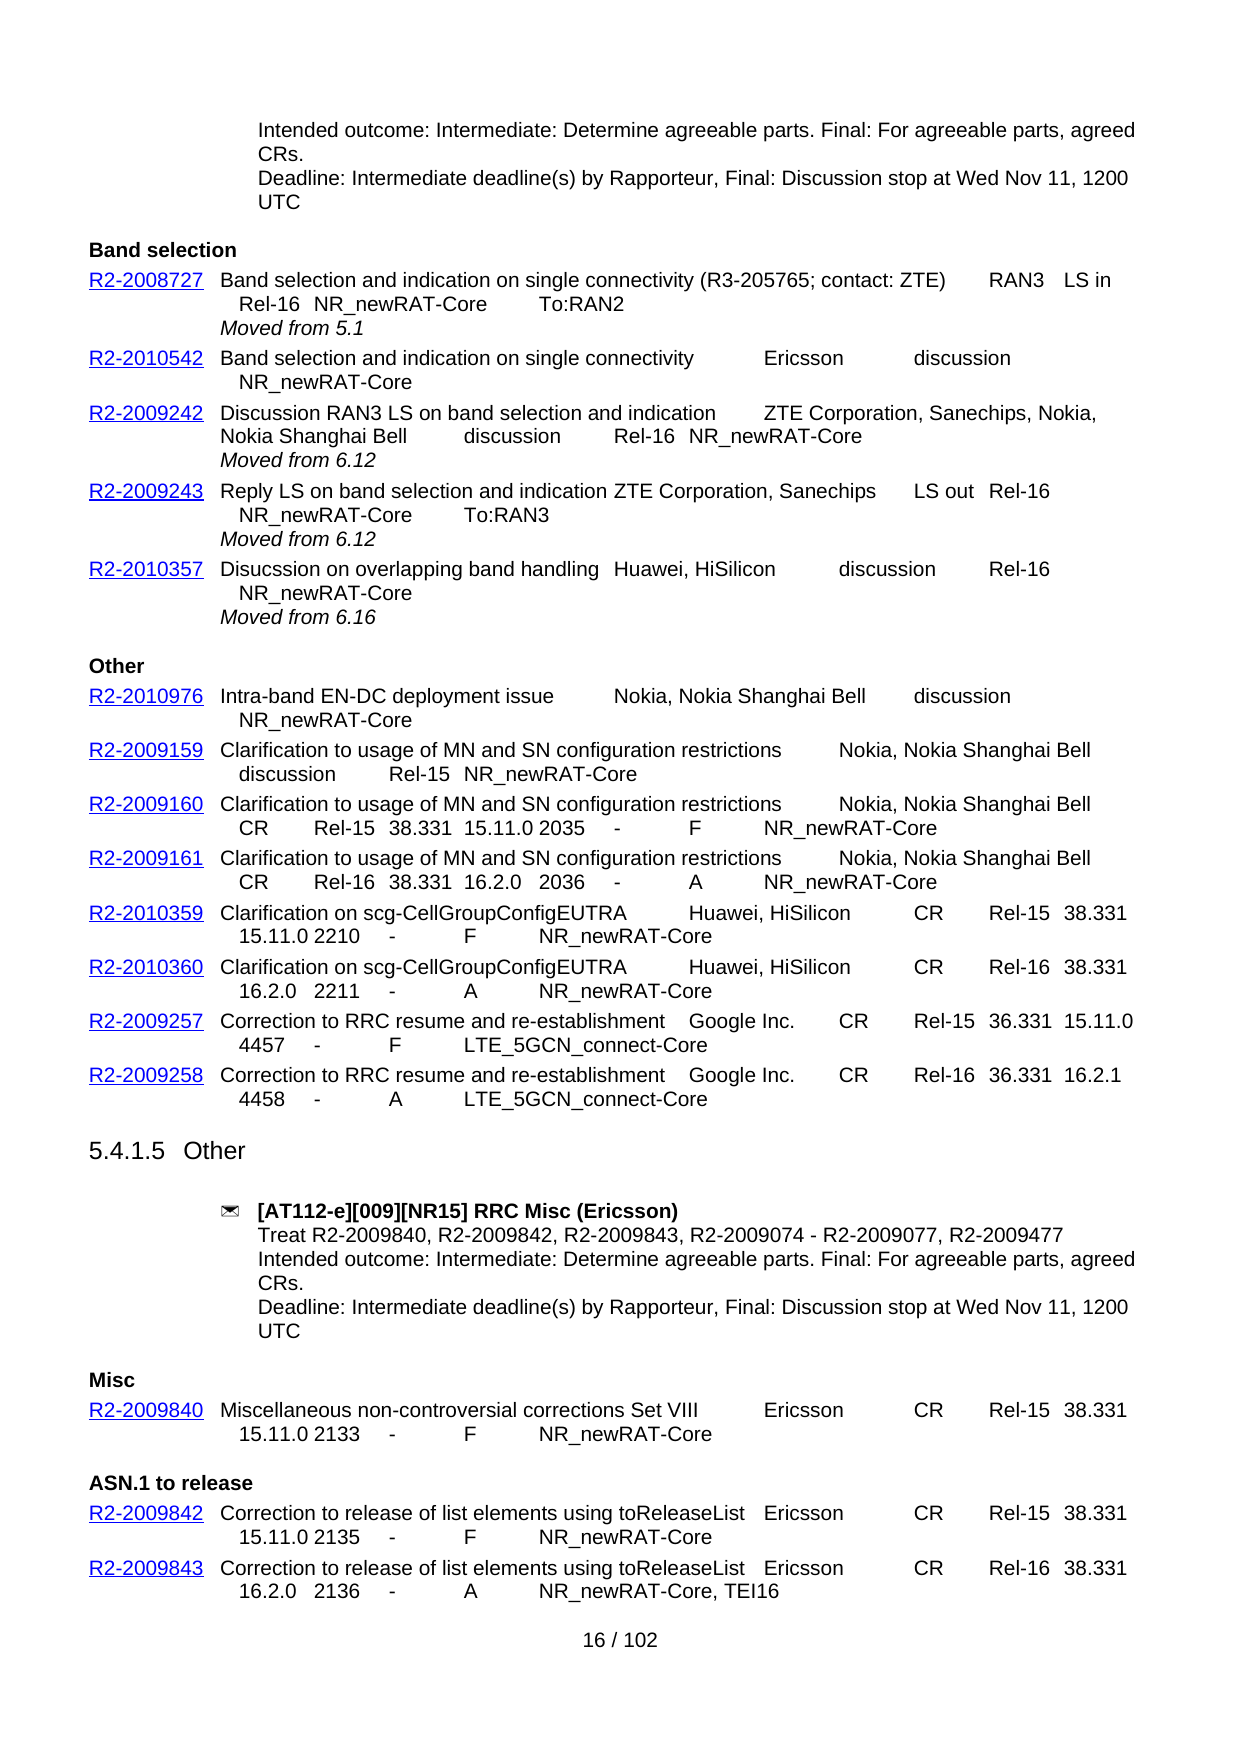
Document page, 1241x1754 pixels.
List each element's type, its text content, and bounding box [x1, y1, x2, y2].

text Other [89, 653, 1152, 677]
text Treat R2-2009840, R2-2009842, R2-2009843, R2-2009074 - R2-2009077, R2-2009477 [257, 1223, 1152, 1247]
text Deadline: Intermediate deadline(s) by Rapporteur, Final: Discussion stop at Wed Nov 11, 1200 UTC [220, 166, 1152, 214]
title R2-2009160 Clarification to usage of MN and SN configuration restrictions Nokia, Nokia Shanghai Bell CR Rel-15 38.331 15.11.0 2035 - F NR_newRAT-Core [89, 792, 1152, 840]
subtitle 5.4.1.5 Other [89, 1136, 1152, 1164]
text [AT112-e][009][NR15] RRC Misc (Ericsson) [220, 1199, 1152, 1223]
text ASN.1 to release [89, 1471, 1152, 1495]
text Intended outcome: Intermediate: Determine agreeable parts. Final: For agreeable parts, agreed CRs. [220, 118, 1152, 166]
title R2-2010360 Clarification on scg-CellGroupConfigEUTRA Huawei, HiSilicon CR Rel-16 38.331 16.2.0 2211 - A NR_newRAT-Core [89, 954, 1152, 1002]
text Deadline: Intermediate deadline(s) by Rapporteur, Final: Discussion stop at Wed Nov 11, 1200 UTC [220, 1295, 1152, 1343]
title R2-2009159 Clarification to usage of MN and SN configuration restrictions Nokia, Nokia Shanghai Bell discussion Rel-15 NR_newRAT-Core [89, 738, 1152, 786]
title R2-2009161 Clarification to usage of MN and SN configuration restrictions Nokia, Nokia Shanghai Bell CR Rel-16 38.331 16.2.0 2036 - A NR_newRAT-Core [89, 846, 1152, 894]
title R2-2010357 Disucssion on overlapping band handling Huawei, HiSilicon discussion Rel-16 NR_newRAT-Core [89, 557, 1152, 604]
text Moved from 6.12 [220, 526, 1152, 550]
text Misc [89, 1368, 1152, 1392]
title R2-2010542 Band selection and indication on single connectivity Ericsson discussion NR_newRAT-Core [89, 346, 1152, 394]
title R2-2009840 Miscellaneous non-controversial corrections Set VIII Ericsson CR Rel-15 38.331 15.11.0 2133 - F NR_newRAT-Core [89, 1398, 1152, 1446]
text Moved from 5.1 [220, 316, 1152, 340]
title R2-2009258 Correction to RRC resume and re-establishment Google Inc. CR Rel-16 36.331 16.2.1 4458 - A LTE_5GCN_connect-Core [89, 1063, 1152, 1111]
title R2-2009842 Correction to release of list elements using toReleaseList Ericsson CR Rel-15 38.331 15.11.0 2135 - F NR_newRAT-Core [89, 1501, 1152, 1549]
title R2-2009257 Correction to RRC resume and re-establishment Google Inc. CR Rel-15 36.331 15.11.0 4457 - F LTE_5GCN_connect-Core [89, 1009, 1152, 1057]
title R2-2009243 Reply LS on band selection and indication ZTE Corporation, Sanechips LS out Rel-16 NR_newRAT-Core To:RAN3 [89, 478, 1152, 526]
title R2-2010976 Intra-band EN-DC deployment issue Nokia, Nokia Shanghai Bell discussion NR_newRAT-Core [89, 684, 1152, 732]
text Moved from 6.12 [220, 448, 1152, 472]
title R2-2008727 Band selection and indication on single connectivity (R3-205765; contact: ZTE) RAN3 LS in Rel-16 NR_newRAT-Core To:RAN2 [89, 268, 1152, 316]
title R2-2010359 Clarification on scg-CellGroupConfigEUTRA Huawei, HiSilicon CR Rel-15 38.331 15.11.0 2210 - F NR_newRAT-Core [89, 900, 1152, 948]
text Moved from 6.16 [220, 604, 1152, 628]
text Intended outcome: Intermediate: Determine agreeable parts. Final: For agreeable parts, agreed CRs. [220, 1247, 1152, 1295]
title R2-2009843 Correction to release of list elements using toReleaseList Ericsson CR Rel-16 38.331 16.2.0 2136 - A NR_newRAT-Core, TEI16 [89, 1555, 1152, 1603]
text Band selection [89, 238, 1152, 262]
title R2-2009242 Discussion RAN3 LS on band selection and indication ZTE Corporation, Sanechips, Nokia, Nokia Shanghai Bell discussion Rel-16 NR_newRAT-Core [89, 400, 1152, 448]
